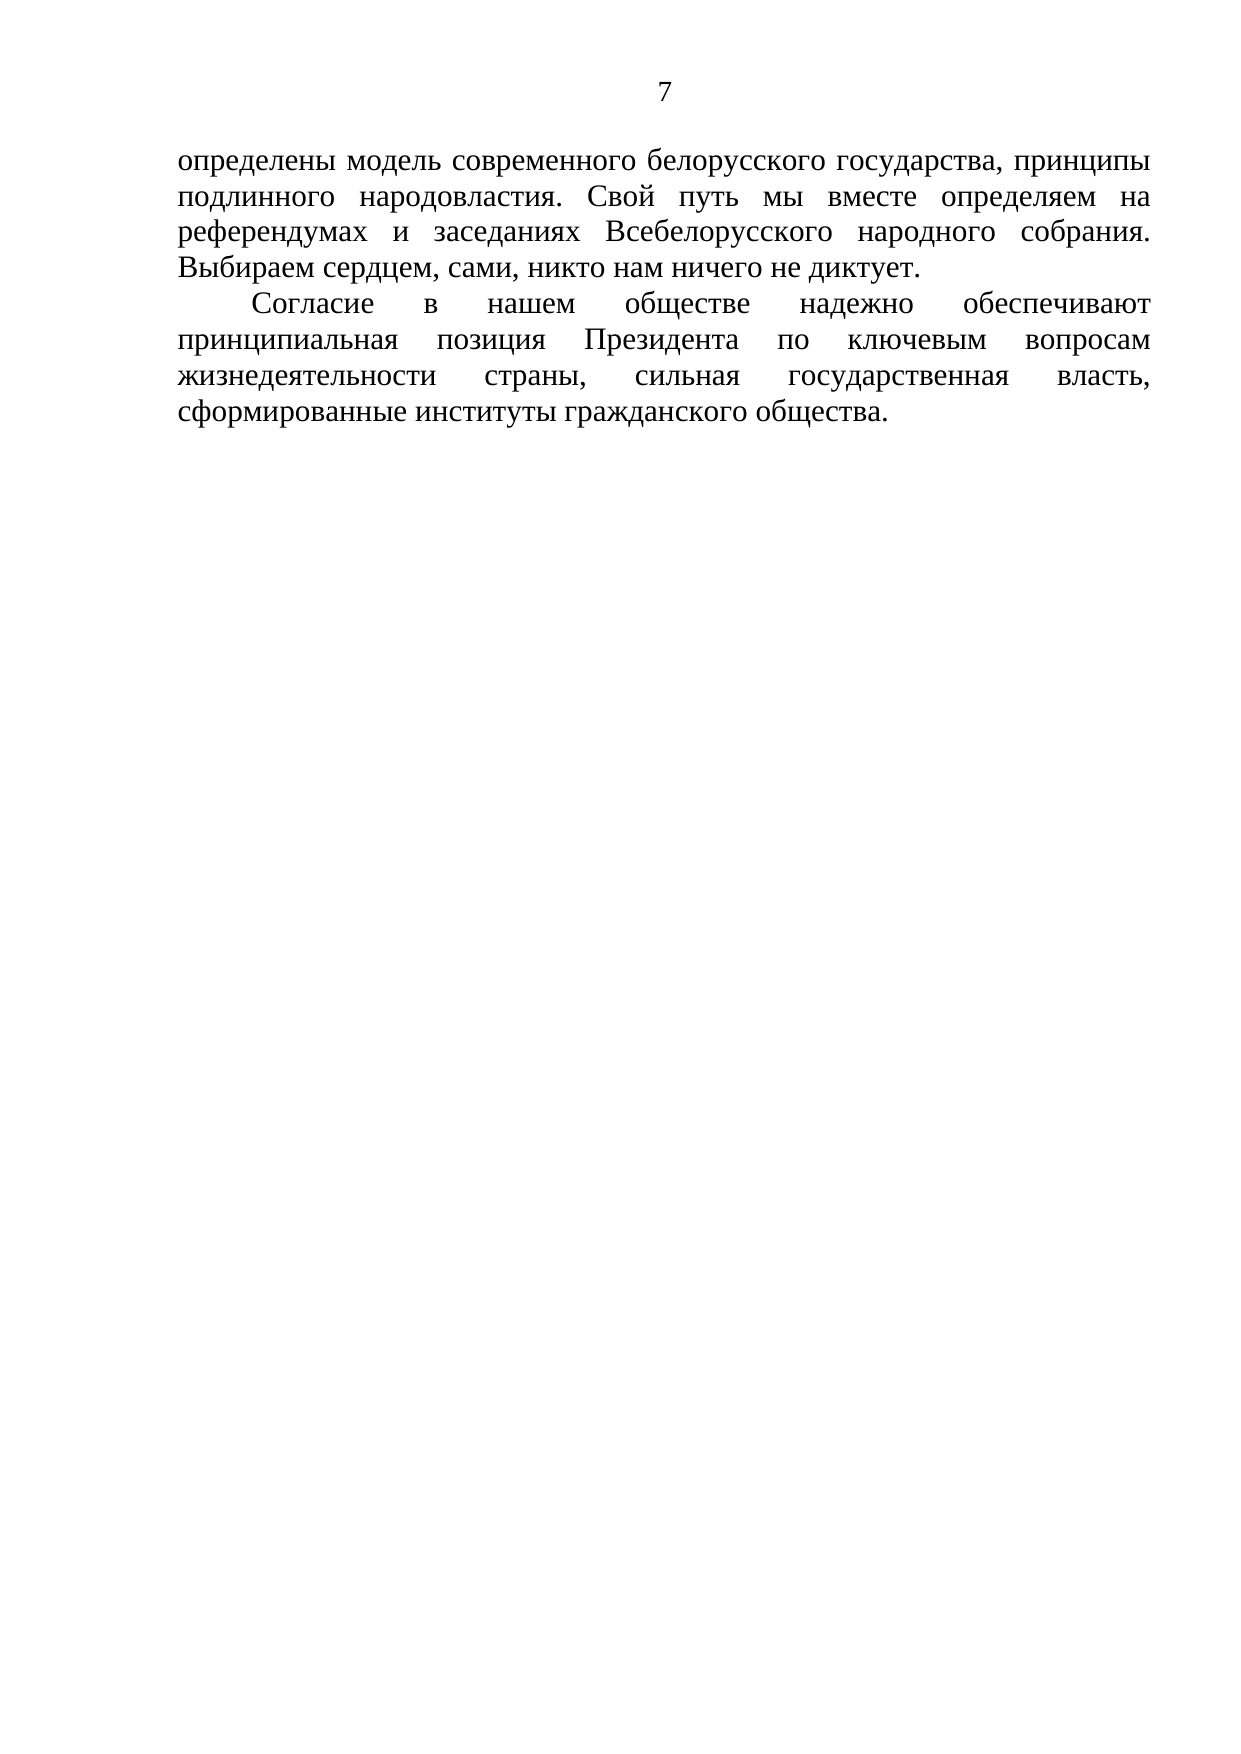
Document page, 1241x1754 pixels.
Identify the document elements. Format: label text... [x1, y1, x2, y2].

text Согласие в нашем обществе надежно обеспечивают принципиальная позиция Президента по ключевым вопросам жизнедеятельности страны, сильная государственная власть, сформированные институты гражданского общества. [177, 284, 1152, 428]
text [177, 141, 1152, 284]
